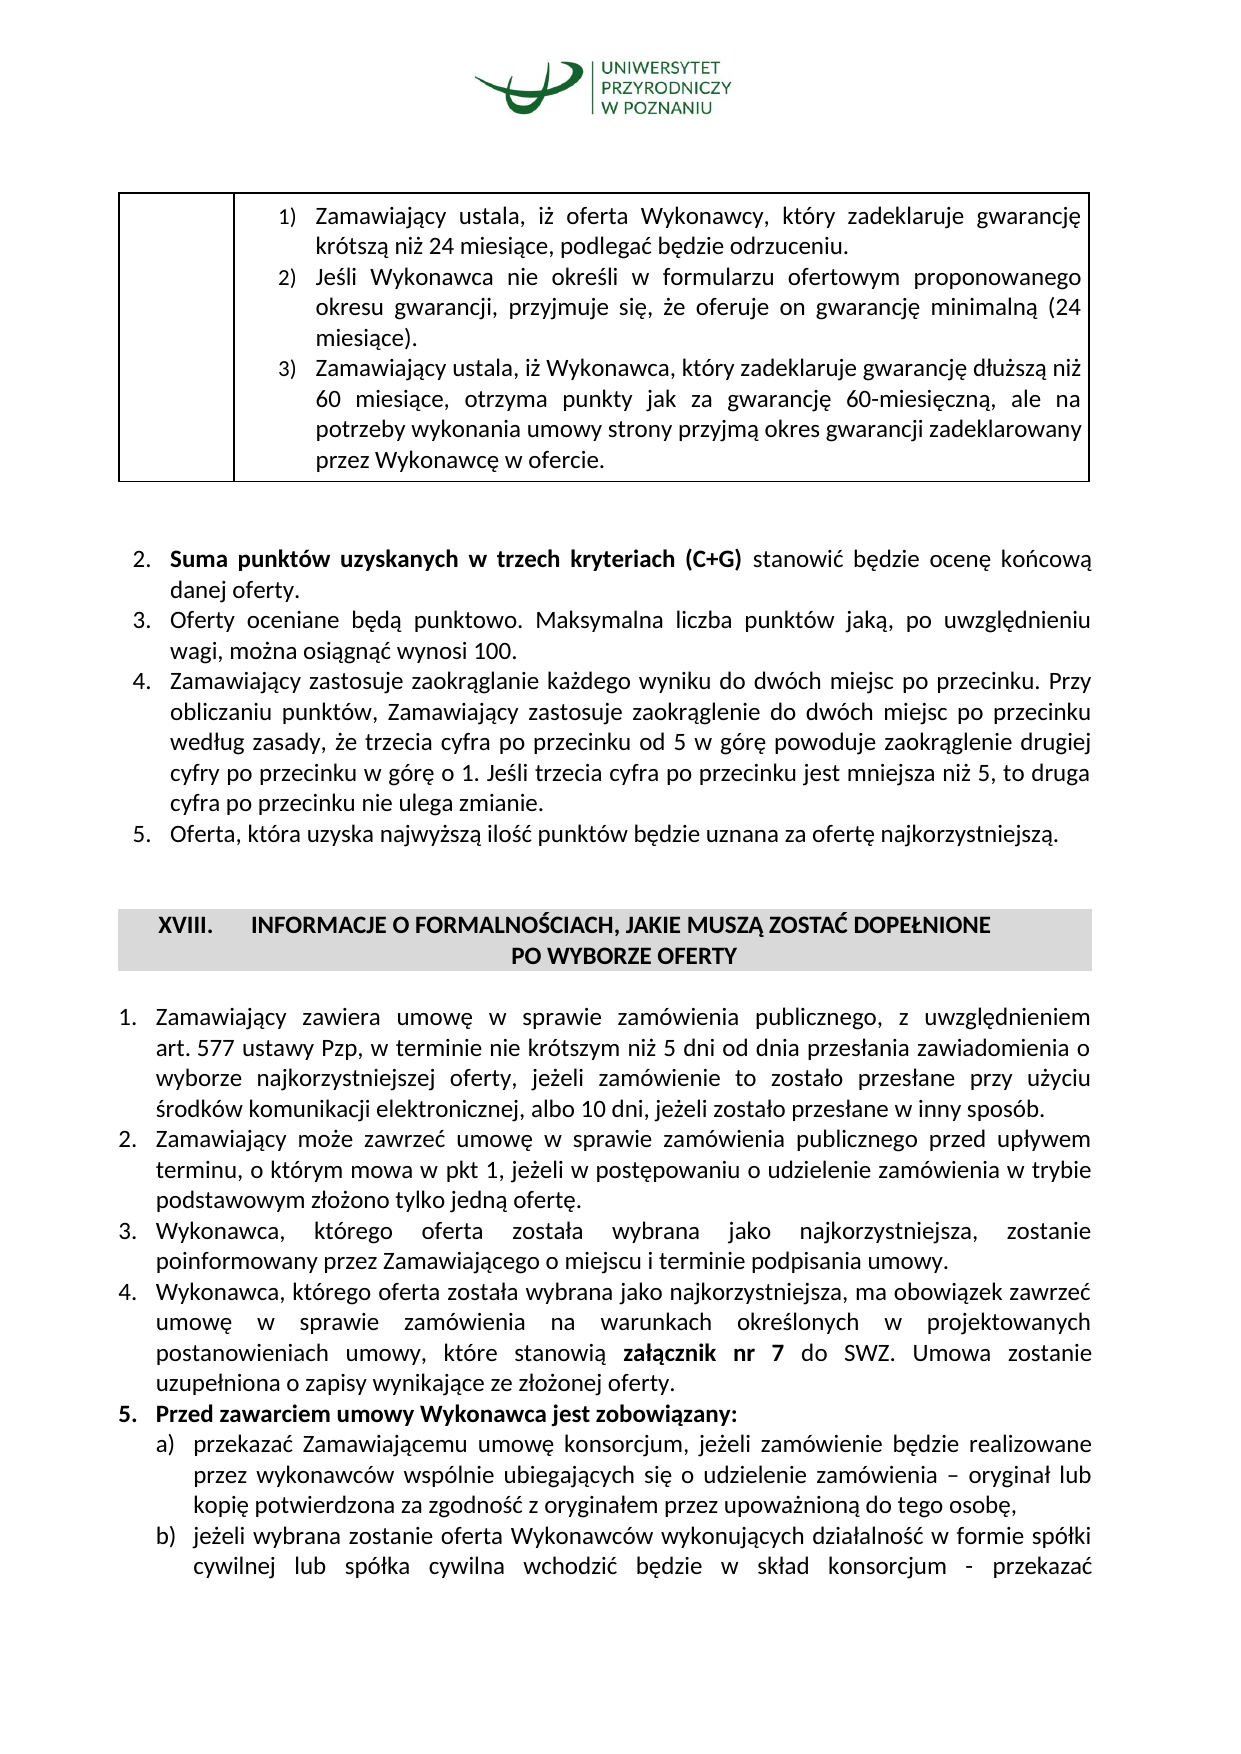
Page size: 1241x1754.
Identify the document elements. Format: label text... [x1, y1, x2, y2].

list Oferty oceniane będą punktowo. Maksymalna liczba punktów jaką, po uwzględnieniu wagi, można osiągnąć wynosi 100. [132, 604, 1092, 665]
list Przed zawarciem umowy Wykonawca jest zobowiązany: [118, 1398, 1092, 1428]
list Suma punktów uzyskanych w trzech kryteriach (C+G) stanowić będzie ocenę końcową danej oferty. [132, 543, 1092, 604]
list Zamawiający zastosuje zaokrąglanie każdego wyniku do dwóch miejsc po przecinku. Przy obliczaniu punktów, Zamawiający zastosuje zaokrąglenie do dwóch miejsc po przecinku według zasady, że trzecia cyfra po przecinku od 5 w górę powoduje zaokrąglenie drugiej cyfry po przecinku w górę o 1. Jeśli trzecia cyfra po przecinku jest mniejsza niż 5, to druga cyfra po przecinku nie ulega zmianie. [132, 665, 1092, 818]
table_cell 2. [120, 194, 233, 481]
picture [454, 28, 757, 150]
list Oferta, która uzyska najwyższą ilość punktów będzie uznana za ofertę najkorzystniejszą. [132, 818, 1092, 848]
list Wykonawca, którego oferta została wybrana jako najkorzystniejsza, ma obowiązek zawrzeć umowę w sprawie zamówienia na warunkach określonych w projektowanych postanowieniach umowy, które stanowią załącznik nr 7 do SWZ. Umowa zostanie uzupełniona o zapisy wynikające ze złożonej oferty. [118, 1276, 1092, 1398]
list Zamawiający może zawrzeć umowę w sprawie zamówienia publicznego przed upływem terminu, o którym mowa w pkt 1, jeżeli w postępowaniu o udzielenie zamówienia w trybie podstawowym złożono tylko jedną ofertę. [118, 1123, 1092, 1215]
subtitle INFORMACJE O FORMALNOŚCIACH, JAKIE MUSZĄ ZOSTAĆ DOPEŁNIONE PO WYBORZE OFERTY [118, 909, 1092, 971]
list Zamawiający zawiera umowę w sprawie zamówienia publicznego, z uwzględnieniem art. 577 ustawy Pzp, w terminie nie krótszym niż 5 dni od dnia przesłania zawiadomienia o wyborze najkorzystniejszej oferty, jeżeli zamówienie to zostało przesłane przy użyciu środków komunikacji elektronicznej, albo 10 dni, jeżeli zostało przesłane w inny sposób. [118, 1001, 1092, 1123]
list przekazać Zamawiającemu umowę konsorcjum, jeżeli zamówienie będzie realizowane przez wykonawców wspólnie ubiegających się o udzielenie zamówienia – oryginał lub kopię potwierdzona za zgodność z oryginałem przez upoważnioną do tego osobę, [156, 1428, 1092, 1520]
list Wykonawca, którego oferta została wybrana jako najkorzystniejsza, zostanie poinformowany przez Zamawiającego o miejscu i terminie podpisania umowy. [118, 1215, 1092, 1276]
